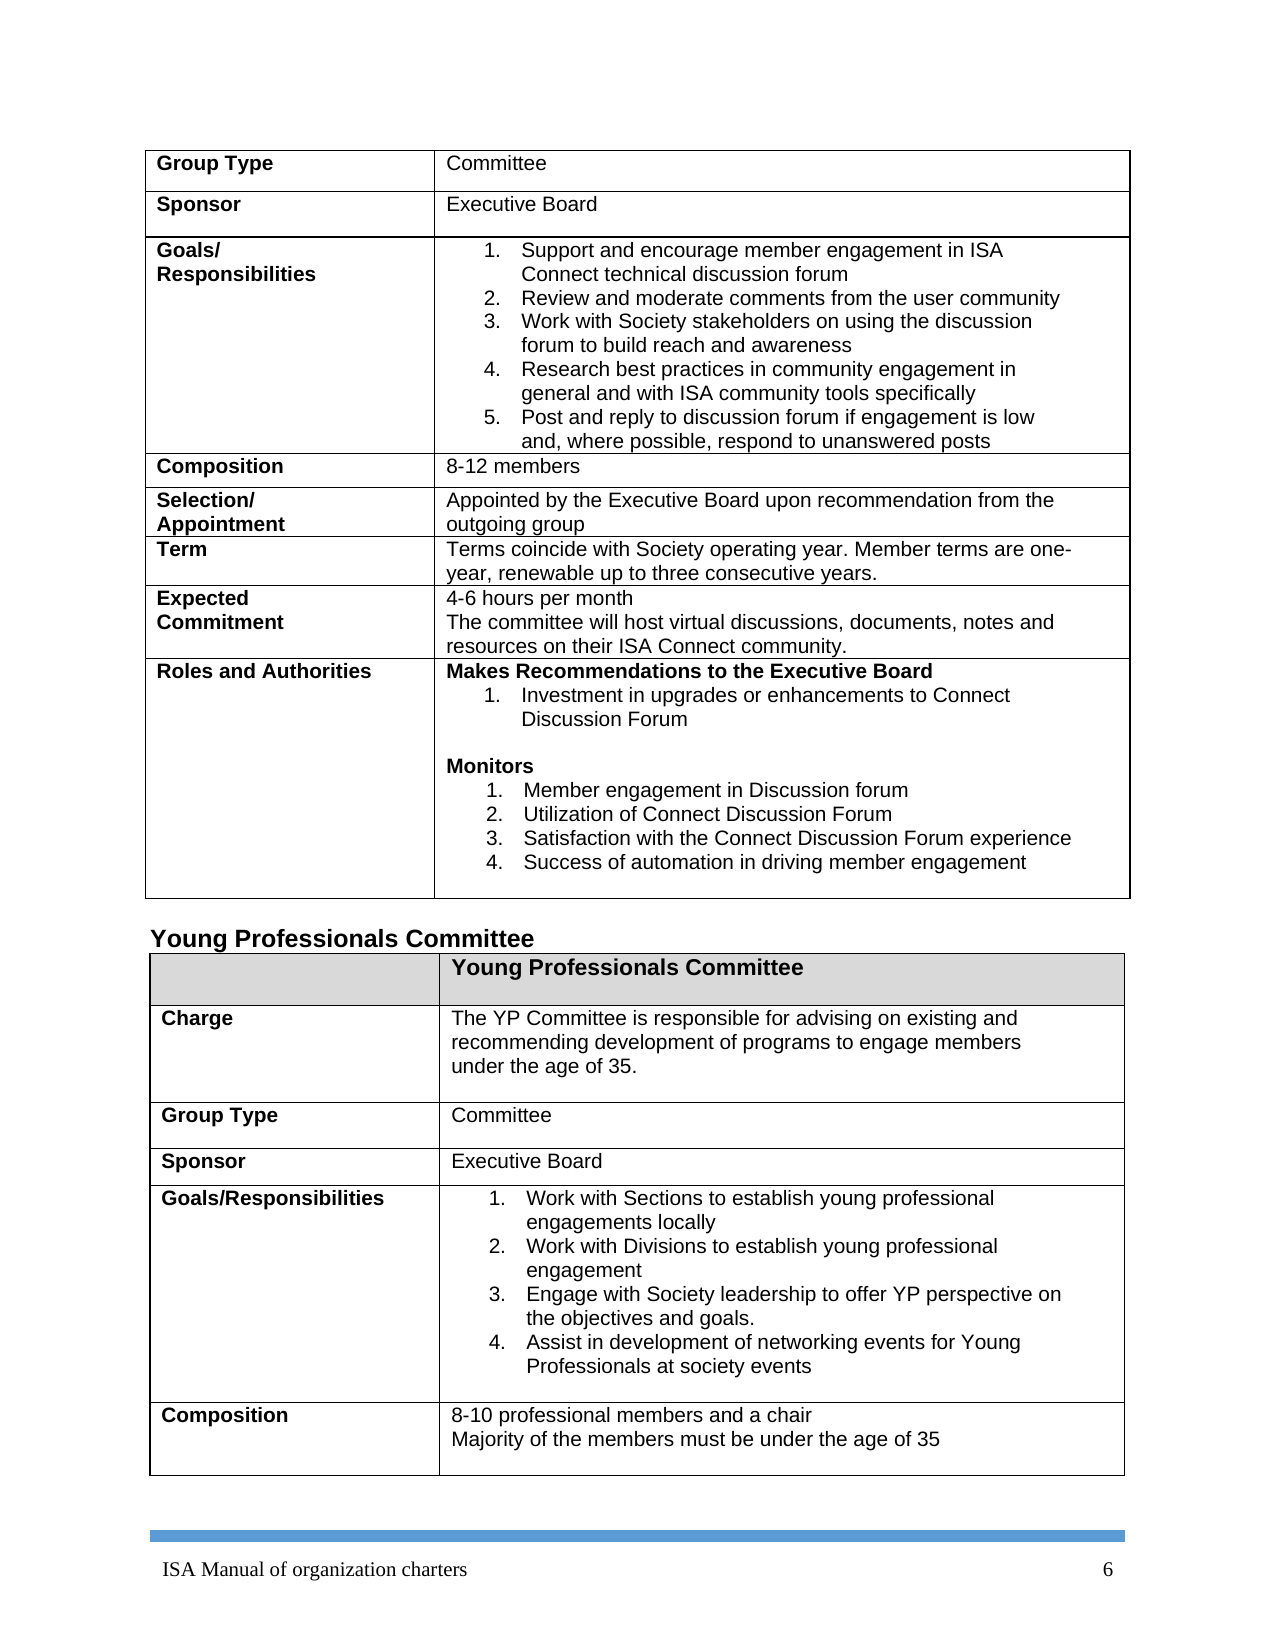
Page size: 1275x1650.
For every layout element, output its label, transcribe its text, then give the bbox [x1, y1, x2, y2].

table_cell Appointed by the Executive Board upon recommendation from the outgoing group [435, 488, 1129, 536]
table_cell Committee [440, 1103, 1124, 1148]
table_cell Group Type [151, 1103, 439, 1148]
table_cell Term [146, 537, 434, 584]
table_cell 8-10 professional members and a chair Majority of the members must be under the age of 35 [440, 1403, 1124, 1475]
table_cell Support and encourage member engagement in ISA Connect technical discussion forum Review and moderate comments from the user community Work with Society stakeholders on using the discussion forum to build reach and awareness Research best practices in community engagement in general and with ISA community tools specifically Post and reply to discussion forum if engagement is low and, where possible, respond to unanswered posts [435, 238, 1129, 453]
table_cell Roles and Authorities [146, 659, 434, 898]
table_cell Group Type [146, 151, 434, 191]
table_cell Expected Commitment [146, 586, 434, 657]
table_cell Composition [146, 454, 434, 487]
table_cell Work with Sections to establish young professional engagements locally Work with Divisions to establish young professional engagement Engage with Society leadership to offer YP perspective on the objectives and goals. Assist in development of networking events for Young Professionals at society events [440, 1186, 1124, 1402]
subtitle Young Professionals Committee [150, 924, 1125, 953]
table_cell Charge [151, 1006, 439, 1102]
table_cell Executive Board [440, 1149, 1124, 1185]
table_cell Composition [151, 1403, 439, 1475]
table_header Young Professionals Committee [440, 954, 1124, 1005]
table_cell Goals/Responsibilities [146, 238, 434, 453]
table_header [151, 954, 439, 1005]
table_cell Executive Board [435, 192, 1129, 236]
table_cell 8-12 members [435, 454, 1129, 487]
table_cell 4-6 hours per month The committee will host virtual discussions, documents, notes and resources on their ISA Connect community. [435, 586, 1129, 657]
table_cell Makes Recommendations to the Executive Board Investment in upgrades or enhancements to Connect Discussion Forum Monitors Member engagement in Discussion forum Utilization of Connect Discussion Forum Satisfaction with the Connect Discussion Forum experience Success of automation in driving member engagement [435, 659, 1129, 898]
table_cell Sponsor [151, 1149, 439, 1185]
table_cell Goals/Responsibilities [151, 1186, 439, 1402]
table_cell Selection/ Appointment [146, 488, 434, 536]
table_cell Terms coincide with Society operating year. Member terms are one-year, renewable up to three consecutive years. [435, 537, 1129, 584]
table_cell Committee [435, 151, 1129, 191]
table_cell Sponsor [146, 192, 434, 236]
table_cell The YP Committee is responsible for advising on existing and recommending development of programs to engage members under the age of 35. [440, 1006, 1124, 1102]
